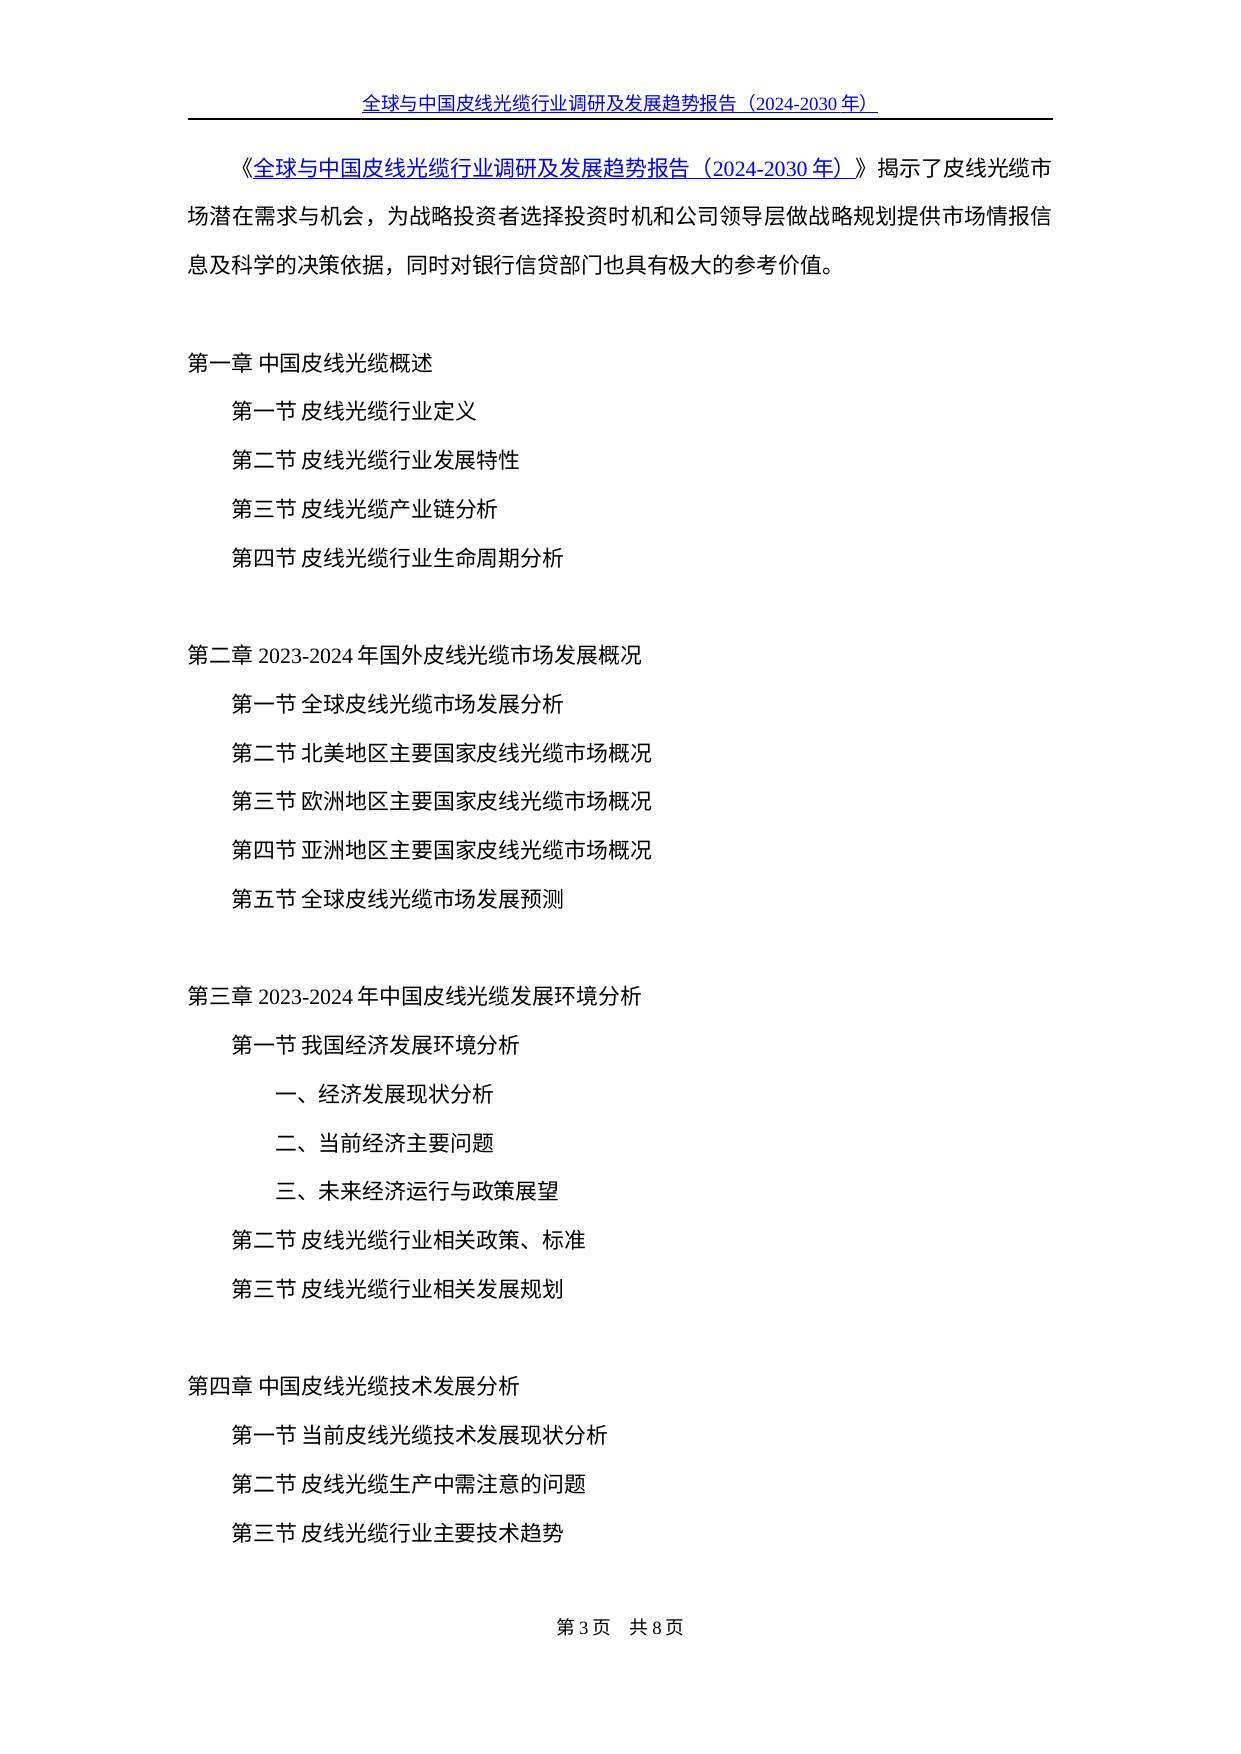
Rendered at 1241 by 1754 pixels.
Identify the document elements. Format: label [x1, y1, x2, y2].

text [187, 150, 1053, 1548]
